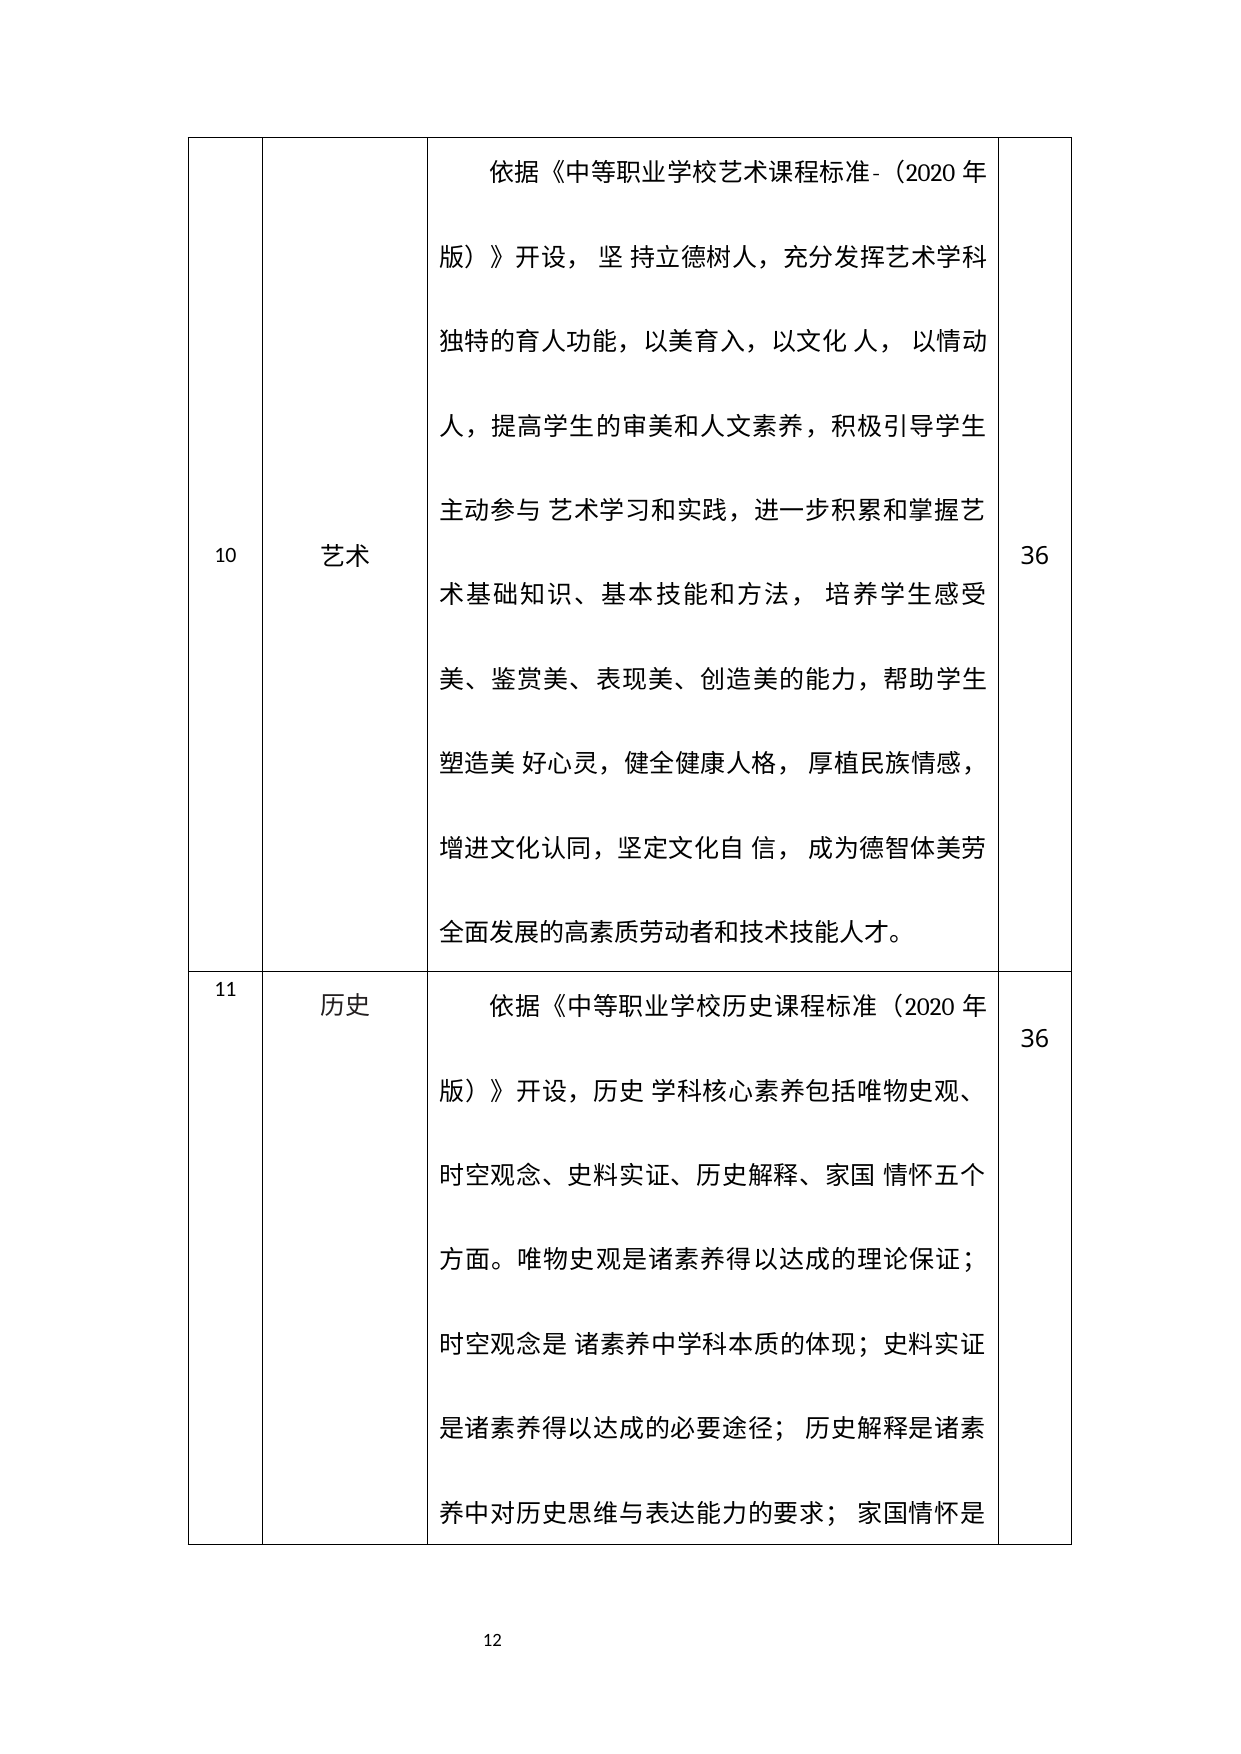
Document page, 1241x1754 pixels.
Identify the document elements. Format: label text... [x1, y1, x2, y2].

table_cell 36 [999, 138, 1071, 971]
table_cell 36 [999, 972, 1071, 1544]
table_cell 11 [189, 972, 262, 1544]
table_cell 依据《中等职业学校艺术课程标准-（2020 年版）》开设， 坚 持立德树人，充分发挥艺术学科独特的育人功能，以美育入，以文化 人， 以情动人，提高学生的审美和人文素养，积极引导学生主动参与 艺术学习和实践，进一步积累和掌握艺术基础知识、基本技能和方法， 培养学生感受美、鉴赏美、表现美、创造美的能力，帮助学生塑造美 好心灵，健全健康人格， 厚植民族情感，增进文化认同，坚定文化自 信， 成为德智体美劳全面发展的高素质劳动者和技术技能人才。 [428, 138, 998, 971]
table_cell 10 [189, 138, 262, 971]
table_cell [428, 972, 998, 1544]
table_cell 艺术 [263, 138, 427, 971]
table_cell 历史 [263, 972, 427, 1544]
